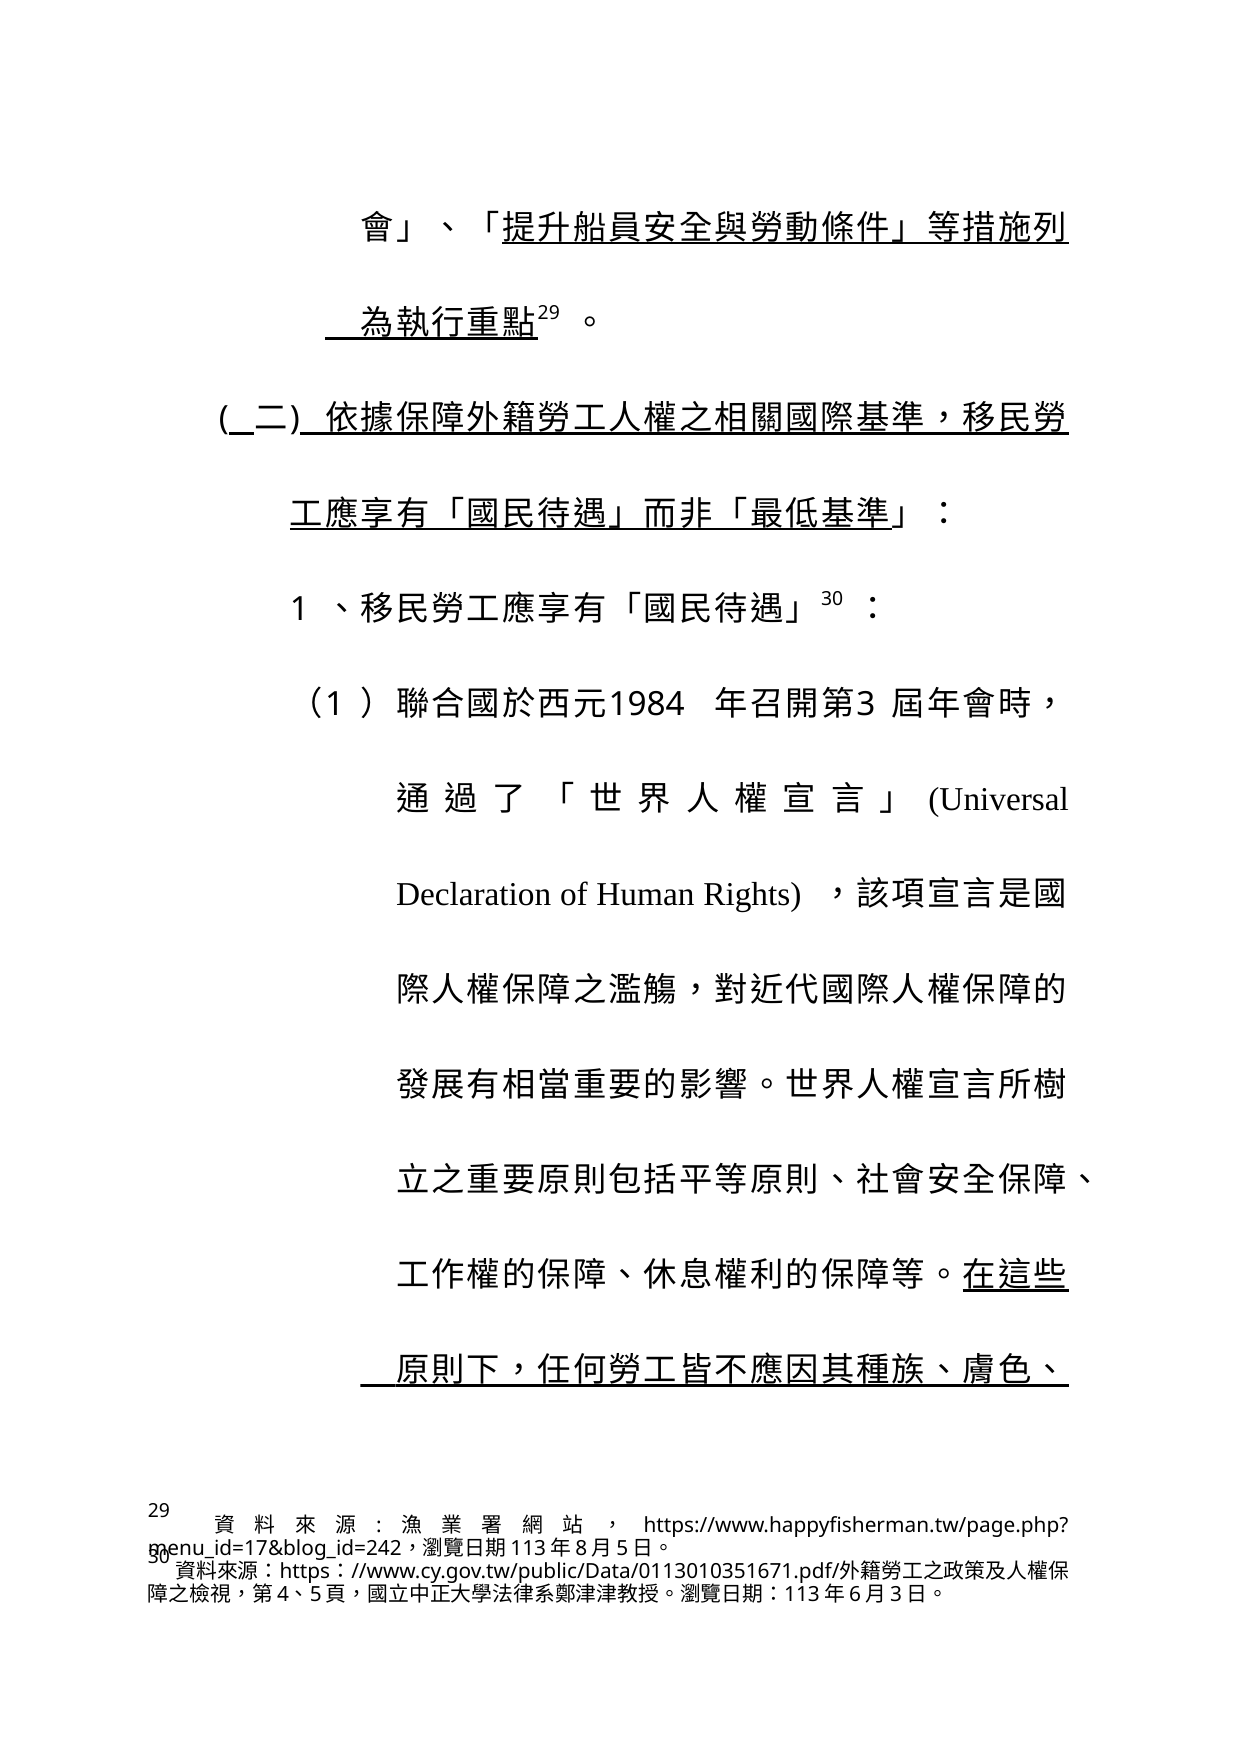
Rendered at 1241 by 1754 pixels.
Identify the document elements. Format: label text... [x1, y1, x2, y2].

subtitle 移民勞工應享有「國民待遇」： [272, 558, 1069, 653]
subtitle 依據保障外籍勞工人權之相關國際基準，移民勞工應享有「國民待遇」而非「最低基準」： [219, 368, 1069, 558]
